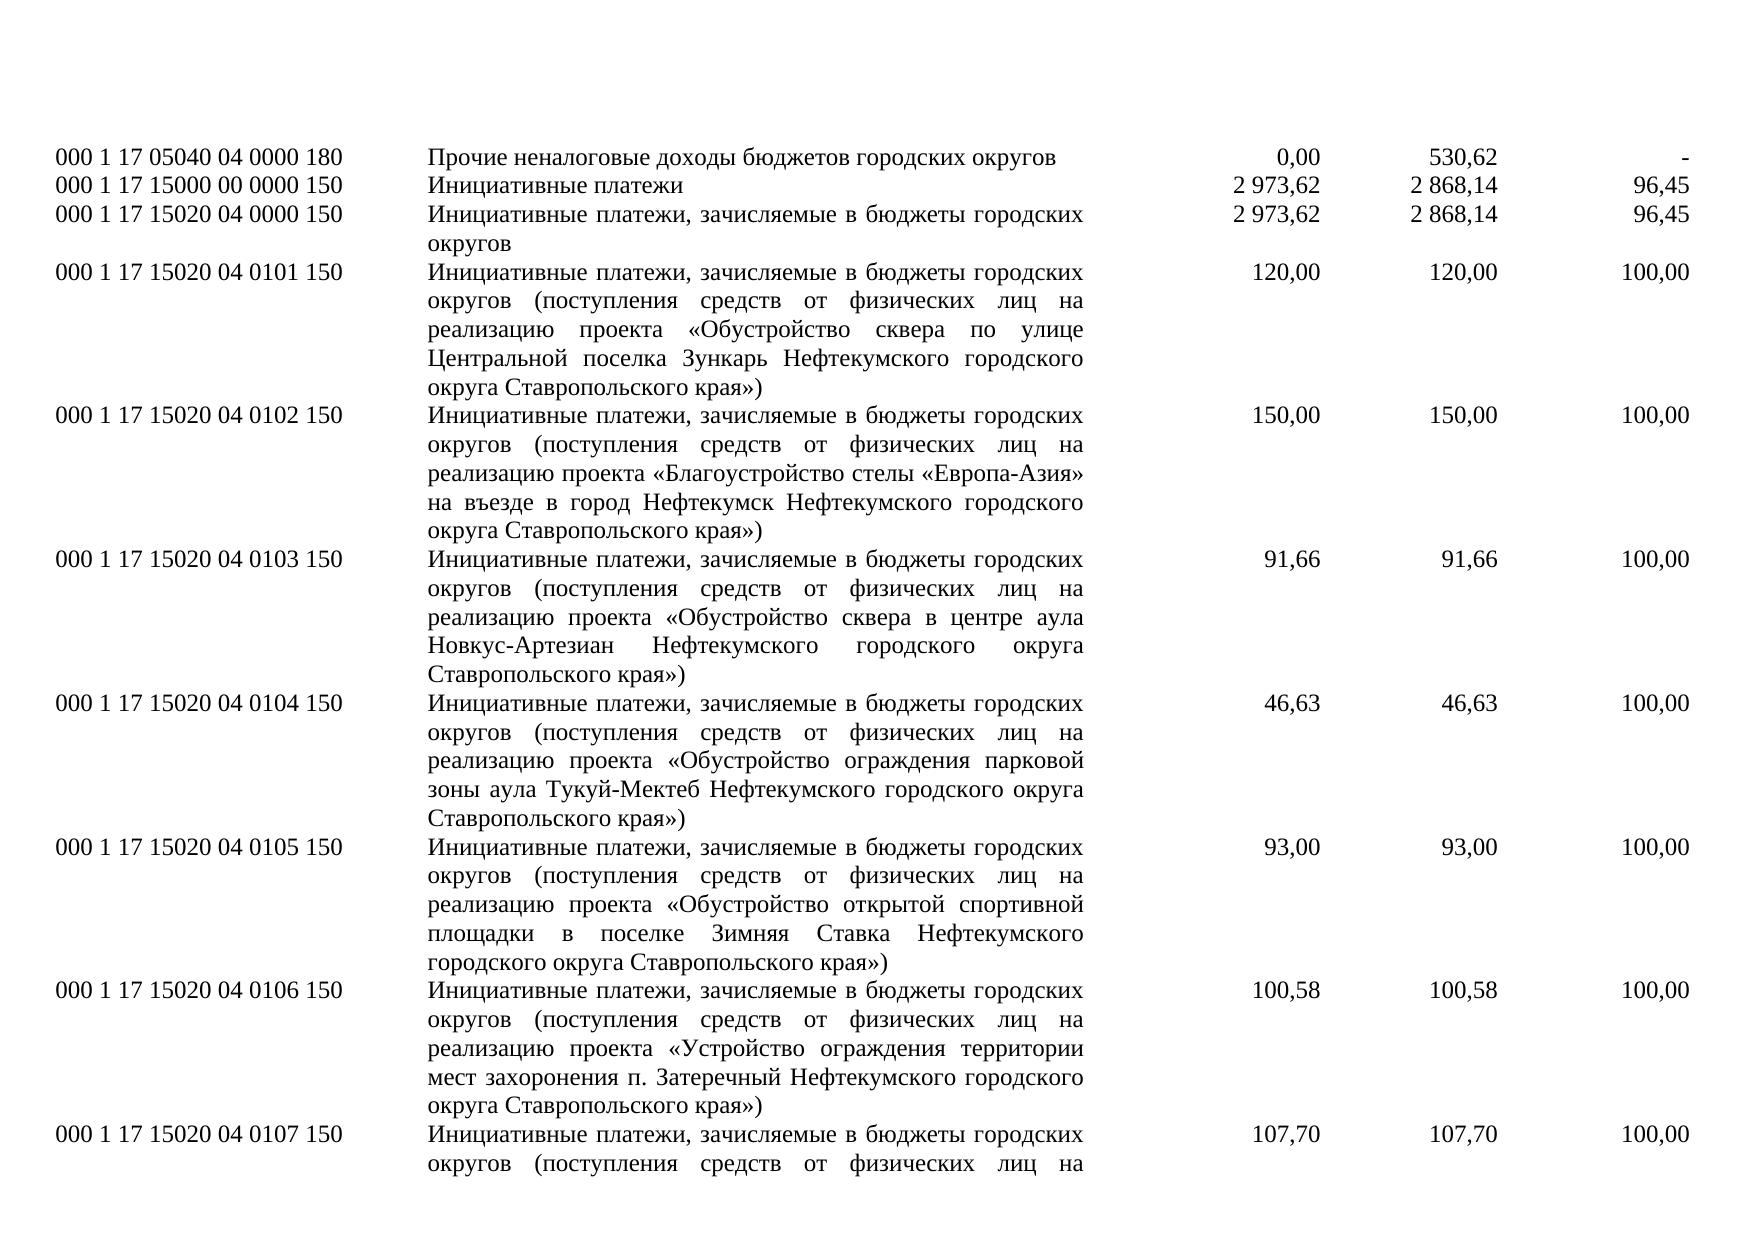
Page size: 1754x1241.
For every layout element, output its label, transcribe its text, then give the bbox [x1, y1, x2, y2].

table_cell Инициативные платежи, зачисляемые в бюджеты городских округов (поступления средств от физических лиц на реализацию проекта «Обустройство открытой спортивной площадки в поселке Зимняя Ставка Нефтекумского городского округа Ставропольского края») [416, 832, 1095, 976]
table_cell 000 1 17 15020 04 0104 150 [44, 688, 416, 832]
table_cell Инициативные платежи, зачисляемые в бюджеты городских округов (поступления средств от физических лиц на реализацию проекта «Благоустройство стелы «Европа-Азия» на въезде в город Нефтекумск Нефтекумского городского округа Ставропольского края») [416, 401, 1095, 544]
table_cell Инициативные платежи, зачисляемые в бюджеты городских округов [416, 199, 1095, 257]
table_cell 93,00 [1095, 832, 1332, 976]
table_cell 46,63 [1095, 688, 1332, 832]
table_cell 100,00 [1509, 976, 1701, 1119]
table_cell 46,63 [1332, 688, 1509, 832]
table_cell 100,00 [1509, 1119, 1701, 1177]
table_cell - [1509, 142, 1701, 171]
table_cell Инициативные платежи, зачисляемые в бюджеты городских округов (поступления средств от физических лиц на реализацию проекта «Обустройство сквера по улице Центральной поселка Зункарь Нефтекумского городского округа Ставропольского края») [416, 257, 1095, 401]
table_cell 100,00 [1509, 401, 1701, 544]
table_cell 530,62 [1332, 142, 1509, 171]
table_cell Инициативные платежи, зачисляемые в бюджеты городских округов (поступления средств от физических лиц на реализацию проекта «Обустройство ограждения парковой зоны аула Тукуй-Мектеб Нефтекумского городского округа Ставропольского края») [416, 688, 1095, 832]
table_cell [416, 1119, 1095, 1177]
table_cell 120,00 [1095, 257, 1332, 401]
table_cell 150,00 [1095, 401, 1332, 544]
table_cell 93,00 [1332, 832, 1509, 976]
table_cell 2 973,62 [1095, 199, 1332, 257]
table_cell Инициативные платежи, зачисляемые в бюджеты городских округов (поступления средств от физических лиц на реализацию проекта «Обустройство сквера в центре аула Новкус-Артезиан Нефтекумского городского округа Ставропольского края») [416, 544, 1095, 688]
table_cell 000 1 17 15020 04 0000 150 [44, 199, 416, 257]
table_cell 000 1 17 15000 00 0000 150 [44, 171, 416, 199]
table_cell 000 1 17 15020 04 0103 150 [44, 544, 416, 688]
table_cell 100,58 [1095, 976, 1332, 1119]
table_cell 100,00 [1509, 688, 1701, 832]
table_cell 150,00 [1332, 401, 1509, 544]
table_cell 91,66 [1095, 544, 1332, 688]
table_cell 2 868,14 [1332, 199, 1509, 257]
table_cell 100,00 [1509, 832, 1701, 976]
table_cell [44, 1119, 416, 1177]
table_cell 100,00 [1509, 257, 1701, 401]
table_cell 96,45 [1509, 199, 1701, 257]
table_cell 91,66 [1332, 544, 1509, 688]
table_cell Инициативные платежи [416, 171, 1095, 199]
table_cell 100,00 [1509, 544, 1701, 688]
table_cell 2 973,62 [1095, 171, 1332, 199]
table_cell 000 1 17 15020 04 0106 150 [44, 976, 416, 1119]
table_cell 107,70 [1095, 1119, 1332, 1177]
table_cell 000 1 17 15020 04 0105 150 [44, 832, 416, 976]
table_cell Прочие неналоговые доходы бюджетов городских округов [416, 142, 1095, 171]
table_cell Инициативные платежи, зачисляемые в бюджеты городских округов (поступления средств от физических лиц на реализацию проекта «Устройство ограждения территории мест захоронения п. Затеречный Нефтекумского городского округа Ставропольского края») [416, 976, 1095, 1119]
table_cell 0,00 [1095, 142, 1332, 171]
table_cell 96,45 [1509, 171, 1701, 199]
table_cell 120,00 [1332, 257, 1509, 401]
table_cell 000 1 17 15020 04 0102 150 [44, 401, 416, 544]
table_cell 100,58 [1332, 976, 1509, 1119]
table_cell 2 868,14 [1332, 171, 1509, 199]
table_cell 000 1 17 15020 04 0101 150 [44, 257, 416, 401]
table_cell 107,70 [1332, 1119, 1509, 1177]
table_cell 000 1 17 05040 04 0000 180 [44, 142, 416, 171]
